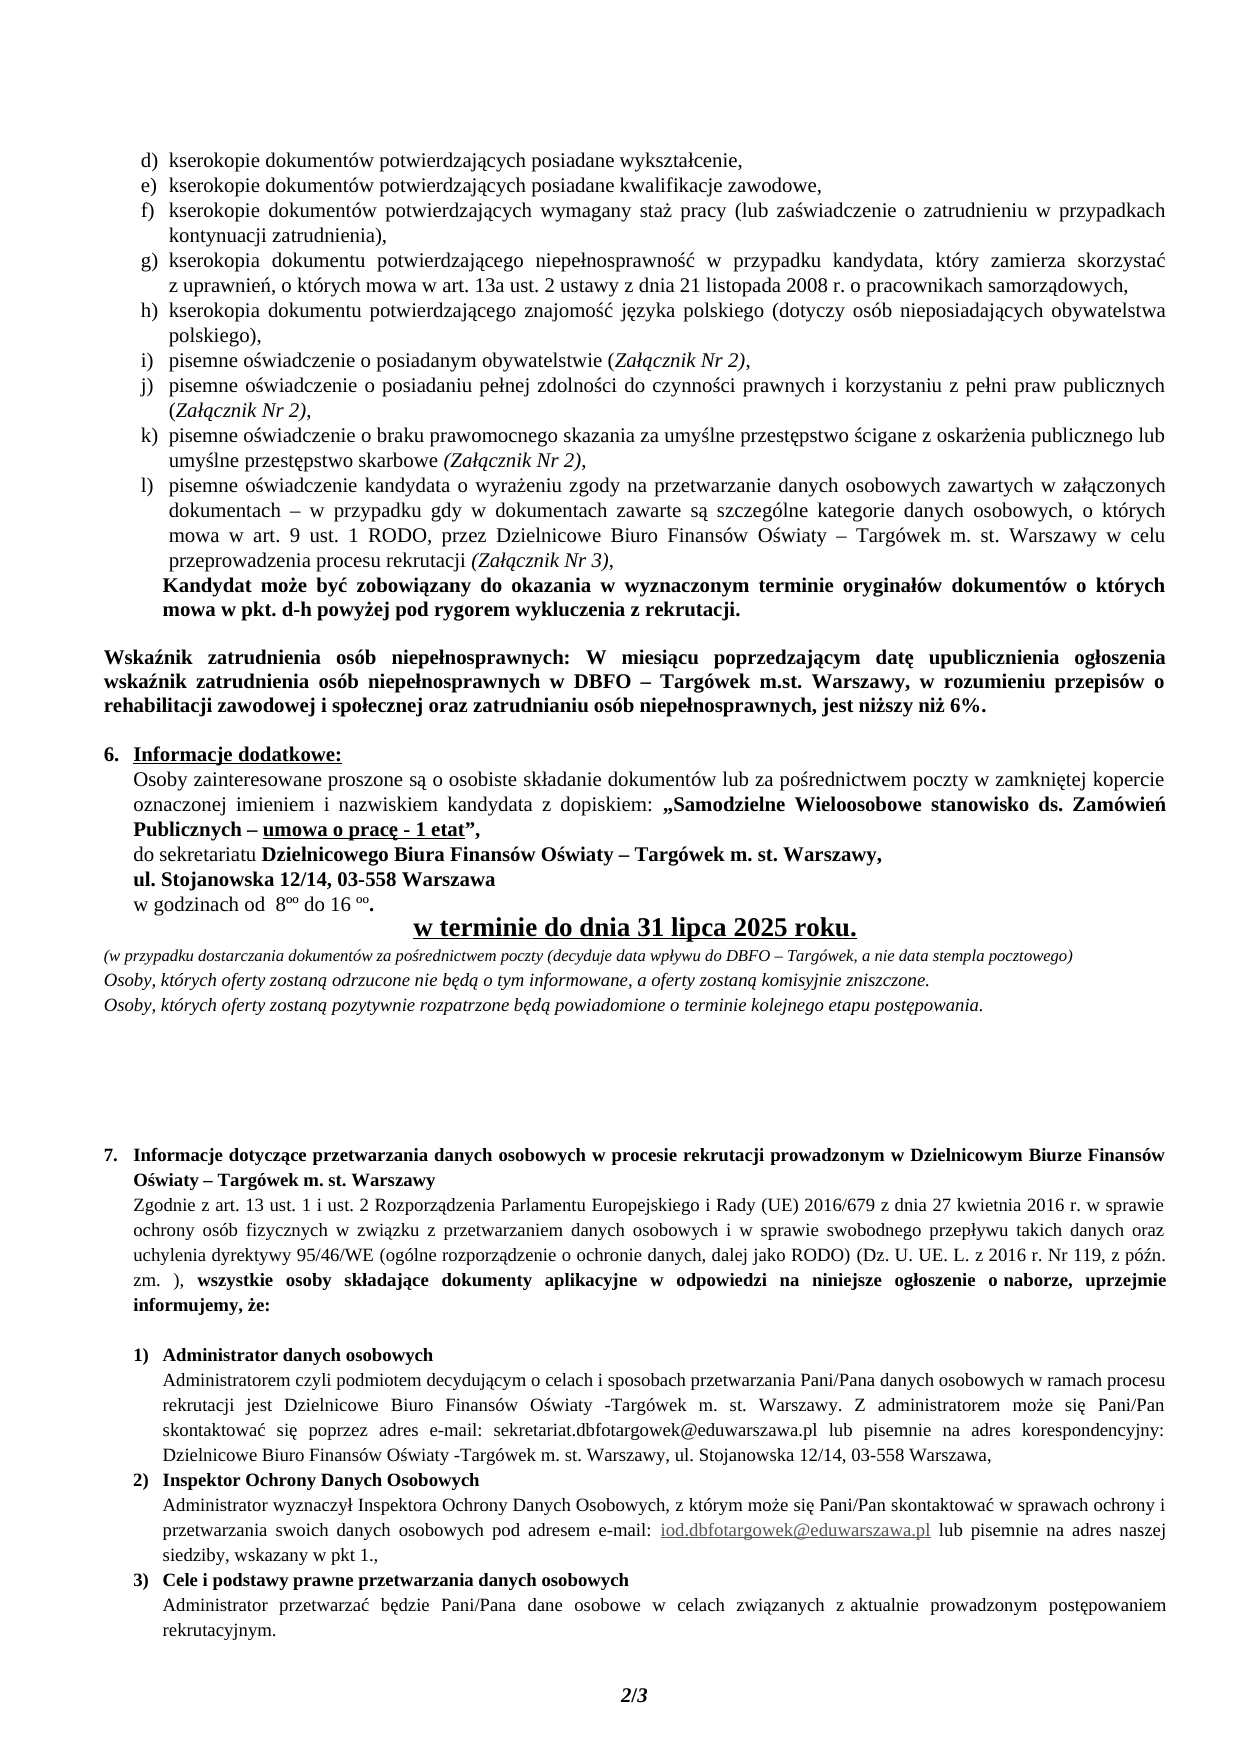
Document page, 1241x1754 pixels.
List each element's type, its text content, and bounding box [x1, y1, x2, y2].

list kserokopie dokumentów potwierdzających wymagany staż pracy (lub zaświadczenie o zatrudnieniu w przypadkach kontynuacji zatrudnienia), [141, 198, 1167, 248]
text Wskaźnik zatrudnienia osób niepełnosprawnych: W miesiącu poprzedzającym datę upublicznienia ogłoszenia wskaźnik zatrudnienia osób niepełnosprawnych w DBFO – Targówek m.st. Warszawy, w rozumieniu przepisów o rehabilitacji zawodowej i społecznej oraz zatrudnianiu osób niepełnosprawnych, jest niższy niż 6%. [103, 645, 1167, 717]
text Administratorem czyli podmiotem decydującym o celach i sposobach przetwarzania Pani/Pana danych osobowych w ramach procesu rekrutacji jest Dzielnicowe Biuro Finansów Oświaty -Targówek m. st. Warszawy. Z administratorem może się Pani/Pan skontaktować się poprzez adres e-mail: sekretariat.dbfotargowek@eduwarszawa.pl lub pisemnie na adres korespondencyjny: Dzielnicowe Biuro Finansów Oświaty -Targówek m. st. Warszawy, ul. Stojanowska 12/14, 03-558 Warszawa, [162, 1366, 1167, 1466]
text w terminie do dnia 31 lipca 2025 roku. [103, 916, 1167, 941]
text Administrator przetwarzać będzie Pani/Pana dane osobowe w celach związanych z aktualnie prowadzonym postępowaniem rekrutacyjnym. [162, 1591, 1167, 1641]
text Osoby zainteresowane proszone są o osobiste składanie dokumentów lub za pośrednictwem poczty w zamkniętej kopercie oznaczonej imieniem i nazwiskiem kandydata z dopiskiem: „Samodzielne Wieloosobowe stanowisko ds. Zamówień Publicznych – umowa o pracę - 1 etat”, [133, 766, 1167, 841]
text Osoby, których oferty zostaną pozytywnie rozpatrzone będą powiadomione o terminie kolejnego etapu postępowania. [103, 991, 1167, 1016]
list pisemne oświadczenie o braku prawomocnego skazania za umyślne przestępstwo ścigane z oskarżenia publicznego lub umyślne przestępstwo skarbowe (Załącznik Nr 2), [141, 423, 1167, 473]
list pisemne oświadczenie o posiadaniu pełnej zdolności do czynności prawnych i korzystaniu z pełni praw publicznych (Załącznik Nr 2), [141, 373, 1167, 423]
text ul. Stojanowska 12/14, 03-558 Warszawa [133, 866, 1167, 891]
list kserokopie dokumentów potwierdzających posiadane wykształcenie, [141, 148, 1167, 173]
list pisemne oświadczenie o posiadanym obywatelstwie (Załącznik Nr 2), [141, 348, 1167, 373]
text Administrator wyznaczył Inspektora Ochrony Danych Osobowych, z którym może się Pani/Pan skontaktować w sprawach ochrony i przetwarzania swoich danych osobowych pod adresem e-mail: iod.dbfotargowek@eduwarszawa.pl lub pisemnie na adres naszej siedziby, wskazany w pkt 1., [162, 1491, 1167, 1566]
list pisemne oświadczenie kandydata o wyrażeniu zgody na przetwarzanie danych osobowych zawartych w załączonych dokumentach – w przypadku gdy w dokumentach zawarte są szczególne kategorie danych osobowych, o których mowa w art. 9 ust. 1 RODO, przez Dzielnicowe Biuro Finansów Oświaty – Targówek m. st. Warszawy w celu przeprowadzenia procesu rekrutacji (Załącznik Nr 3), [141, 473, 1167, 573]
list kserokopia dokumentu potwierdzającego znajomość języka polskiego (dotyczy osób nieposiadających obywatelstwa polskiego), [141, 298, 1167, 348]
list kserokopie dokumentów potwierdzających posiadane kwalifikacje zawodowe, [141, 173, 1167, 198]
list Administrator danych osobowych [133, 1341, 1167, 1366]
list kserokopia dokumentu potwierdzającego niepełnosprawność w przypadku kandydata, który zamierza skorzystać z uprawnień, o których mowa w art. 13a ust. 2 ustawy z dnia 21 listopada 2008 r. o pracownikach samorządowych, [141, 248, 1167, 298]
text Osoby, których oferty zostaną odrzucone nie będą o tym informowane, a oferty zostaną komisyjnie zniszczone. [103, 966, 1167, 991]
list Cele i podstawy prawne przetwarzania danych osobowych [133, 1566, 1167, 1591]
text Zgodnie z art. 13 ust. 1 i ust. 2 Rozporządzenia Parlamentu Europejskiego i Rady (UE) 2016/679 z dnia 27 kwietnia 2016 r. w sprawie ochrony osób fizycznych w związku z przetwarzaniem danych osobowych i w sprawie swobodnego przepływu takich danych oraz uchylenia dyrektywy 95/46/WE (ogólne rozporządzenie o ochronie danych, dalej jako RODO) (Dz. U. UE. L. z 2016 r. Nr 119, z późn. zm. ), wszystkie osoby składające dokumenty aplikacyjne w odpowiedzi na niniejsze ogłoszenie o naborze, uprzejmie informujemy, że: [133, 1191, 1167, 1316]
text w godzinach od 8ºº do 16 ºº. [133, 891, 1167, 916]
text do sekretariatu Dzielnicowego Biura Finansów Oświaty – Targówek m. st. Warszawy, [133, 841, 1167, 866]
list Informacje dotyczące przetwarzania danych osobowych w procesie rekrutacji prowadzonym w Dzielnicowym Biurze Finansów Oświaty – Targówek m. st. Warszawy [103, 1141, 1167, 1191]
text Kandydat może być zobowiązany do okazania w wyznaczonym terminie oryginałów dokumentów o których mowa w pkt. d-h powyżej pod rygorem wykluczenia z rekrutacji. [162, 573, 1167, 621]
list Inspektor Ochrony Danych Osobowych [133, 1466, 1167, 1491]
list Informacje dodatkowe: [103, 741, 1167, 766]
text (w przypadku dostarczania dokumentów za pośrednictwem poczty (decyduje data wpływu do DBFO – Targówek, a nie data stempla pocztowego) [103, 941, 1167, 966]
